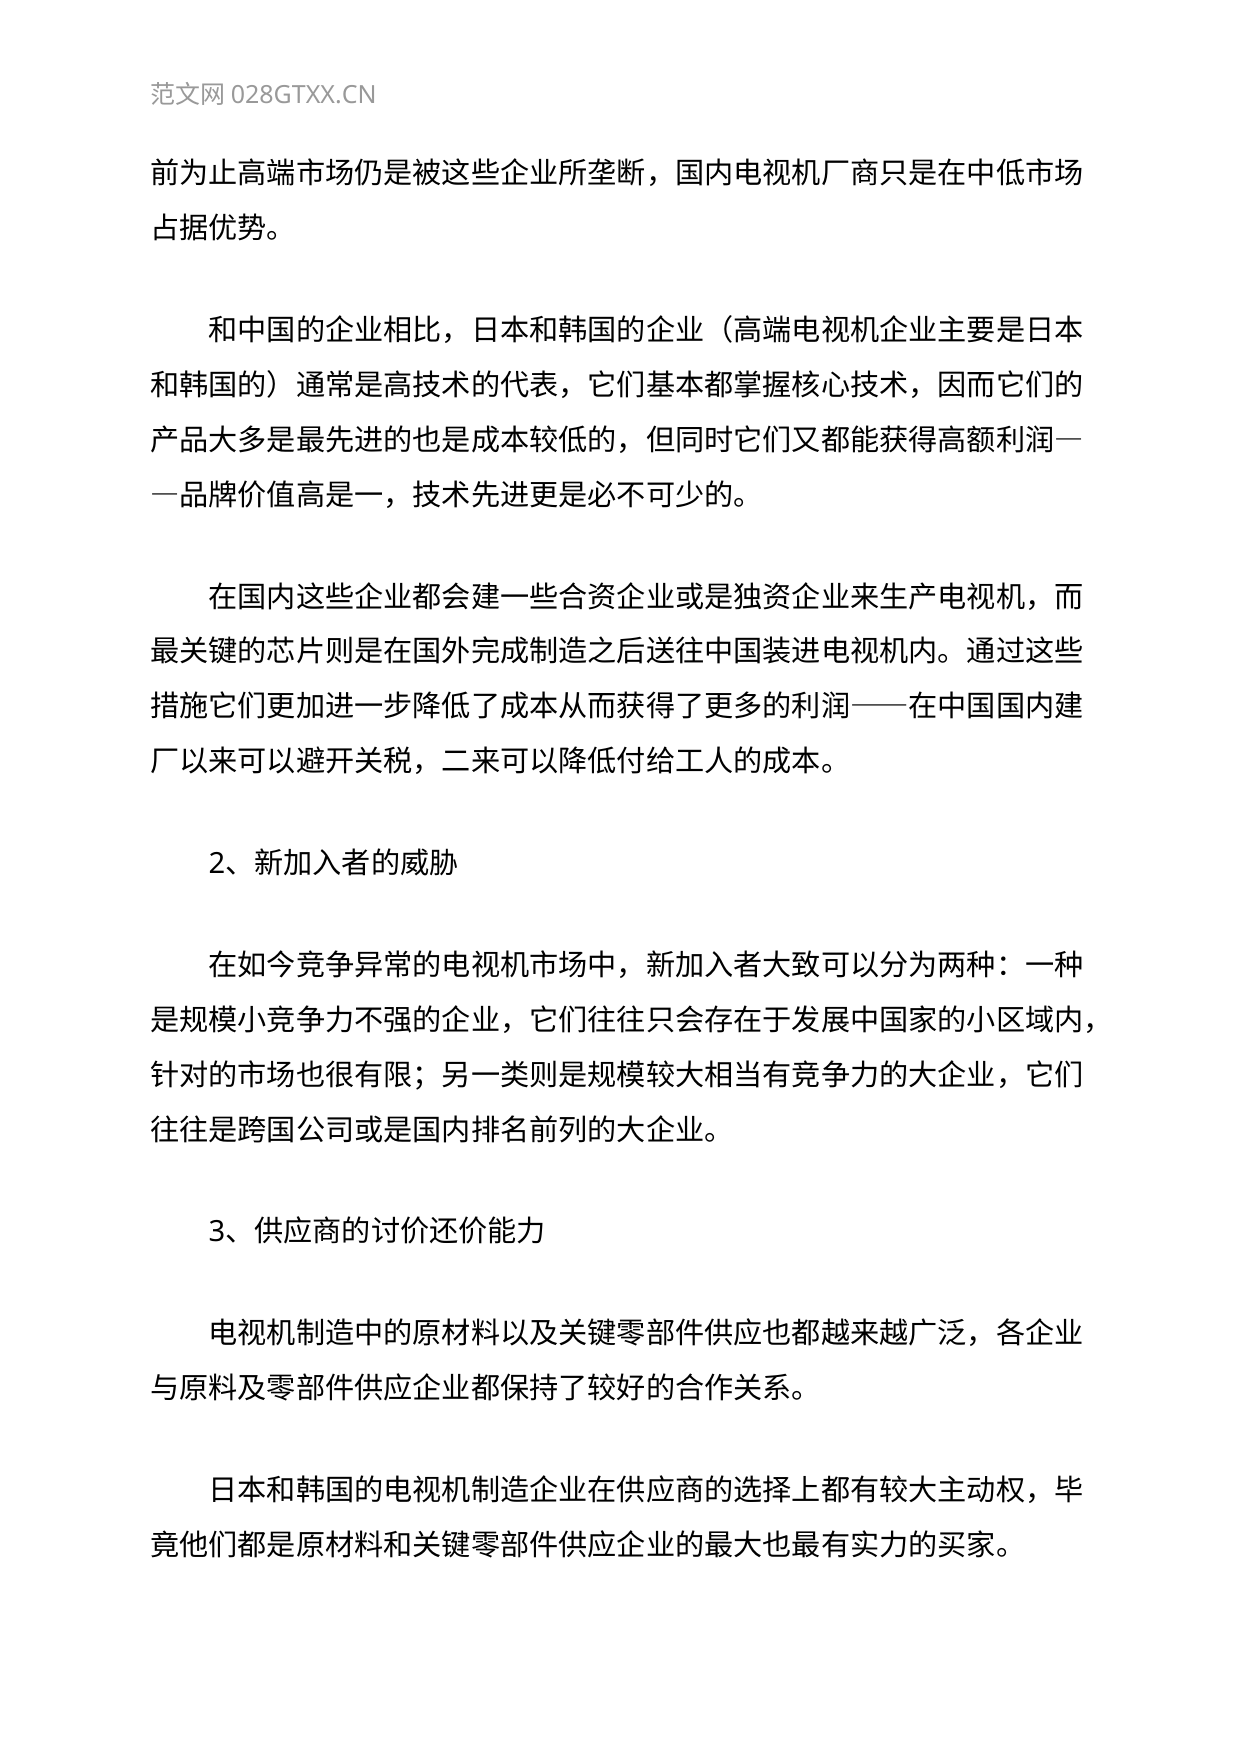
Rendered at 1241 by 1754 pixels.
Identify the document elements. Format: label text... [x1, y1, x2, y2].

text 日本和韩国的电视机制造企业在供应商的选择上都有较大主动权，毕竟他们都是原材料和关键零部件供应企业的最大也最有实力的买家。 [150, 1467, 1090, 1564]
text 在如今竞争异常的电视机市场中，新加入者大致可以分为两种：一种是规模小竞争力不强的企业，它们往往只会存在于发展中国家的小区域内，针对的市场也很有限；另一类则是规模较大相当有竞争力的大企业，它们往往是跨国公司或是国内排名前列的大企业。 [150, 942, 1090, 1148]
text 电视机制造中的原材料以及关键零部件供应也都越来越广泛，各企业与原料及零部件供应企业都保持了较好的合作关系。 [150, 1310, 1090, 1407]
text 2、新加入者的威胁 [150, 839, 1090, 882]
text 3、供应商的讨价还价能力 [150, 1208, 1090, 1250]
text 在国内这些企业都会建一些合资企业或是独资企业来生产电视机，而最关键的芯片则是在国外完成制造之后送往中国装进电视机内。通过这些措施它们更加进一步降低了成本从而获得了更多的利润——在中国国内建厂以来可以避开关税，二来可以降低付给工人的成本。 [150, 573, 1090, 780]
text 和中国的企业相比，日本和韩国的企业（高端电视机企业主要是日本和韩国的）通常是高技术的代表，它们基本都掌握核心技术，因而它们的产品大多是最先进的也是成本较低的，但同时它们又都能获得高额利润— —品牌价值高是一，技术先进更是必不可少的。 [150, 307, 1090, 514]
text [150, 150, 1090, 247]
